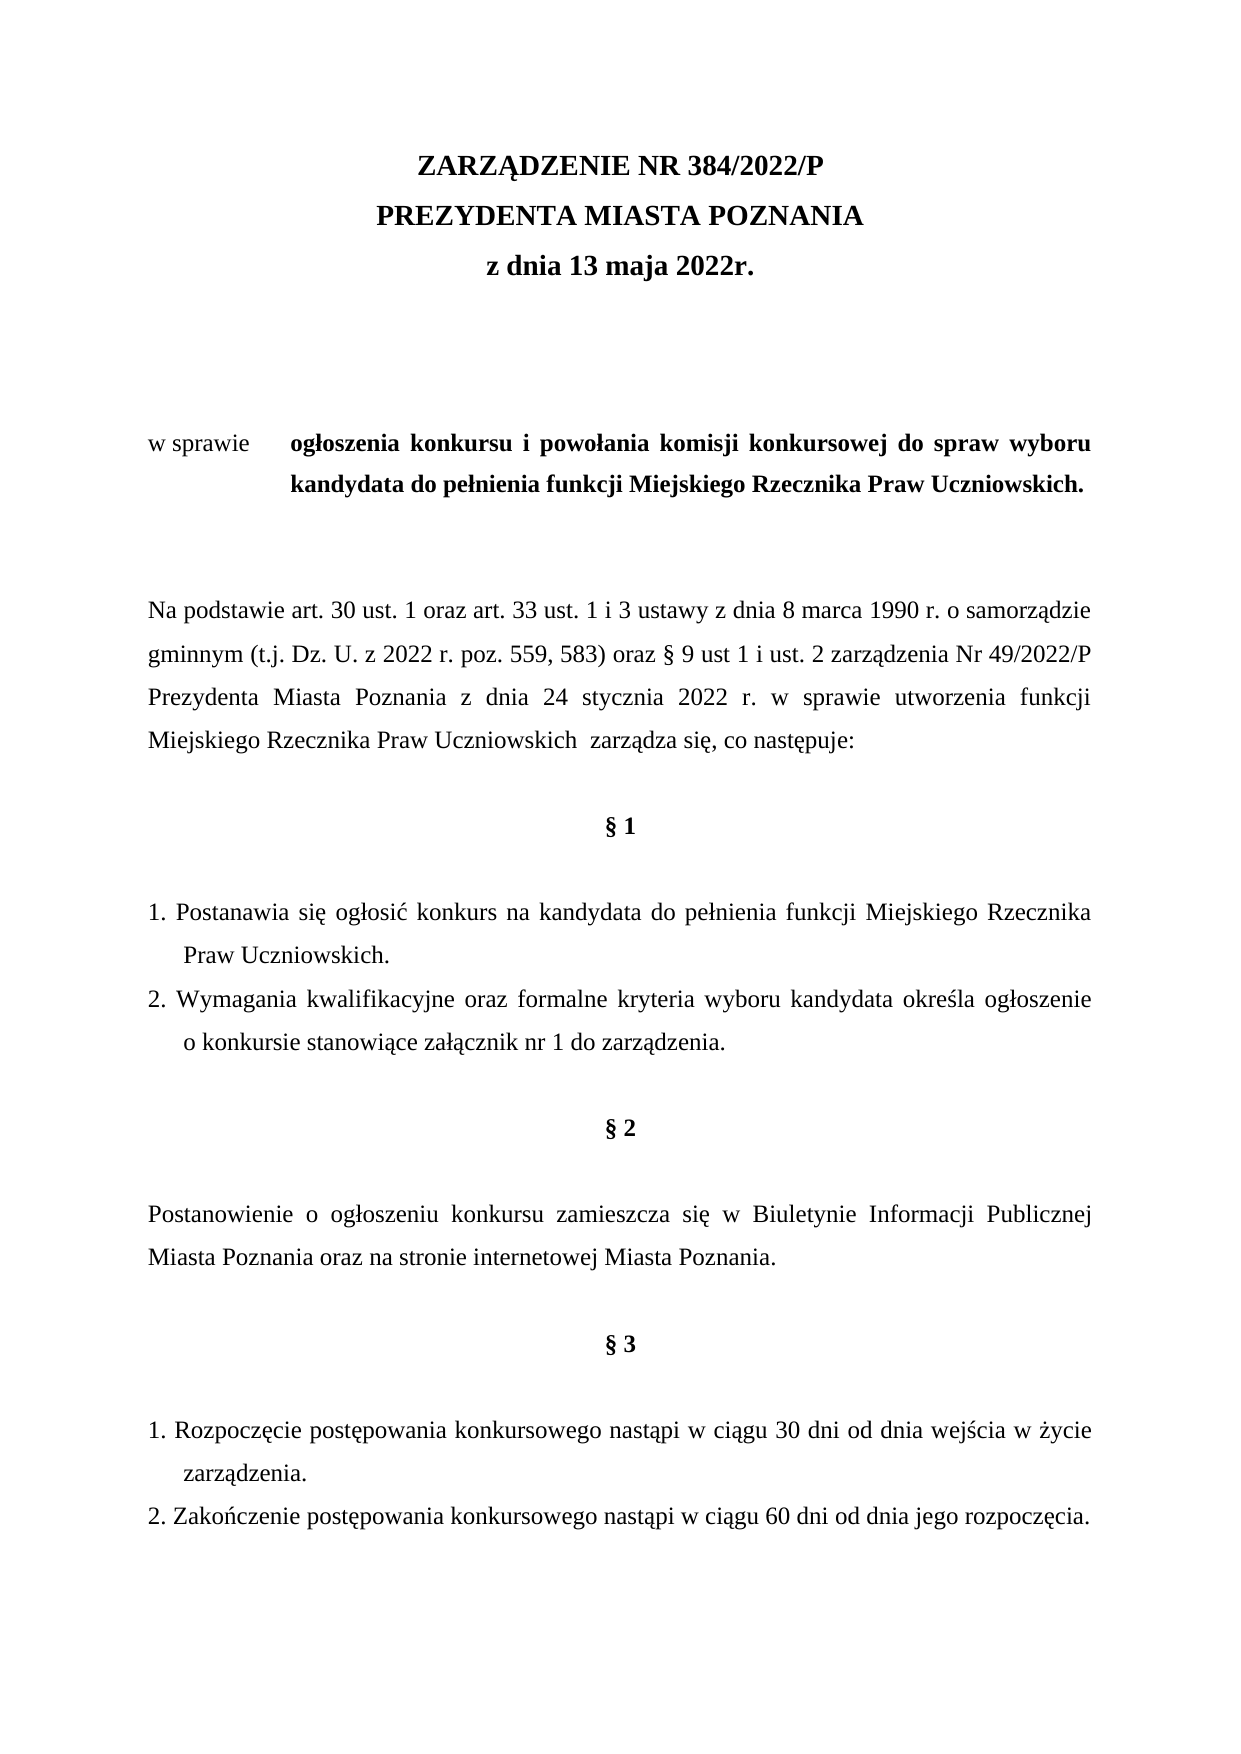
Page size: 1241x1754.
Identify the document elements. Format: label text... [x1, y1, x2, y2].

text § 2 [148, 1113, 1093, 1142]
subtitle PREZYDENTA MIASTA POZNANIA [148, 198, 1093, 231]
text Na podstawie art. 30 ust. 1 oraz art. 33 ust. 1 i 3 ustawy z dnia 8 marca 1990 r. o samorządzie gminnym (t.j. Dz. U. z 2022 r. poz. 559, 583) oraz § 9 ust 1 i ust. 2 zarządzenia Nr 49/2022/P Prezydenta Miasta Poznania z dnia 24 stycznia 2022 r. w sprawie utworzenia funkcji Miejskiego Rzecznika Praw Uczniowskich zarządza się, co następuje: [148, 596, 1093, 754]
subtitle ZARZĄDZENIE NR [148, 148, 1093, 181]
table_header ogłoszenia konkursu i powołania komisji konkursowej do spraw wyboru kandydata do pełnienia funkcji Miejskiego Rzecznika Praw Uczniowskich. [279, 428, 1104, 509]
text 2. Wymagania kwalifikacyjne oraz formalne kryteria wyboru kandydata określa ogłoszenie o konkursie stanowiące załącznik nr 1 do zarządzenia. [148, 984, 1093, 1056]
text Postanowienie o ogłoszeniu konkursu zamieszcza się w Biuletynie Informacji Publicznej Miasta Poznania oraz na stronie internetowej Miasta Poznania. [148, 1199, 1093, 1271]
text 2. Zakończenie postępowania konkursowego nastąpi w ciągu 60 dni od dnia jego rozpoczęcia. [148, 1501, 1093, 1530]
text z dnia 13 maja 2022r. [148, 248, 1093, 282]
table_header w sprawie [136, 428, 279, 509]
text § 1 [148, 811, 1093, 840]
text 1. Postanawia się ogłosić konkurs na kandydata do pełnienia funkcji Miejskiego Rzecznika Praw Uczniowskich. [148, 897, 1093, 969]
text § 3 [148, 1329, 1093, 1357]
text 1. Rozpoczęcie postępowania konkursowego nastąpi w ciągu 30 dni od dnia wejścia w życie zarządzenia. [148, 1415, 1093, 1487]
